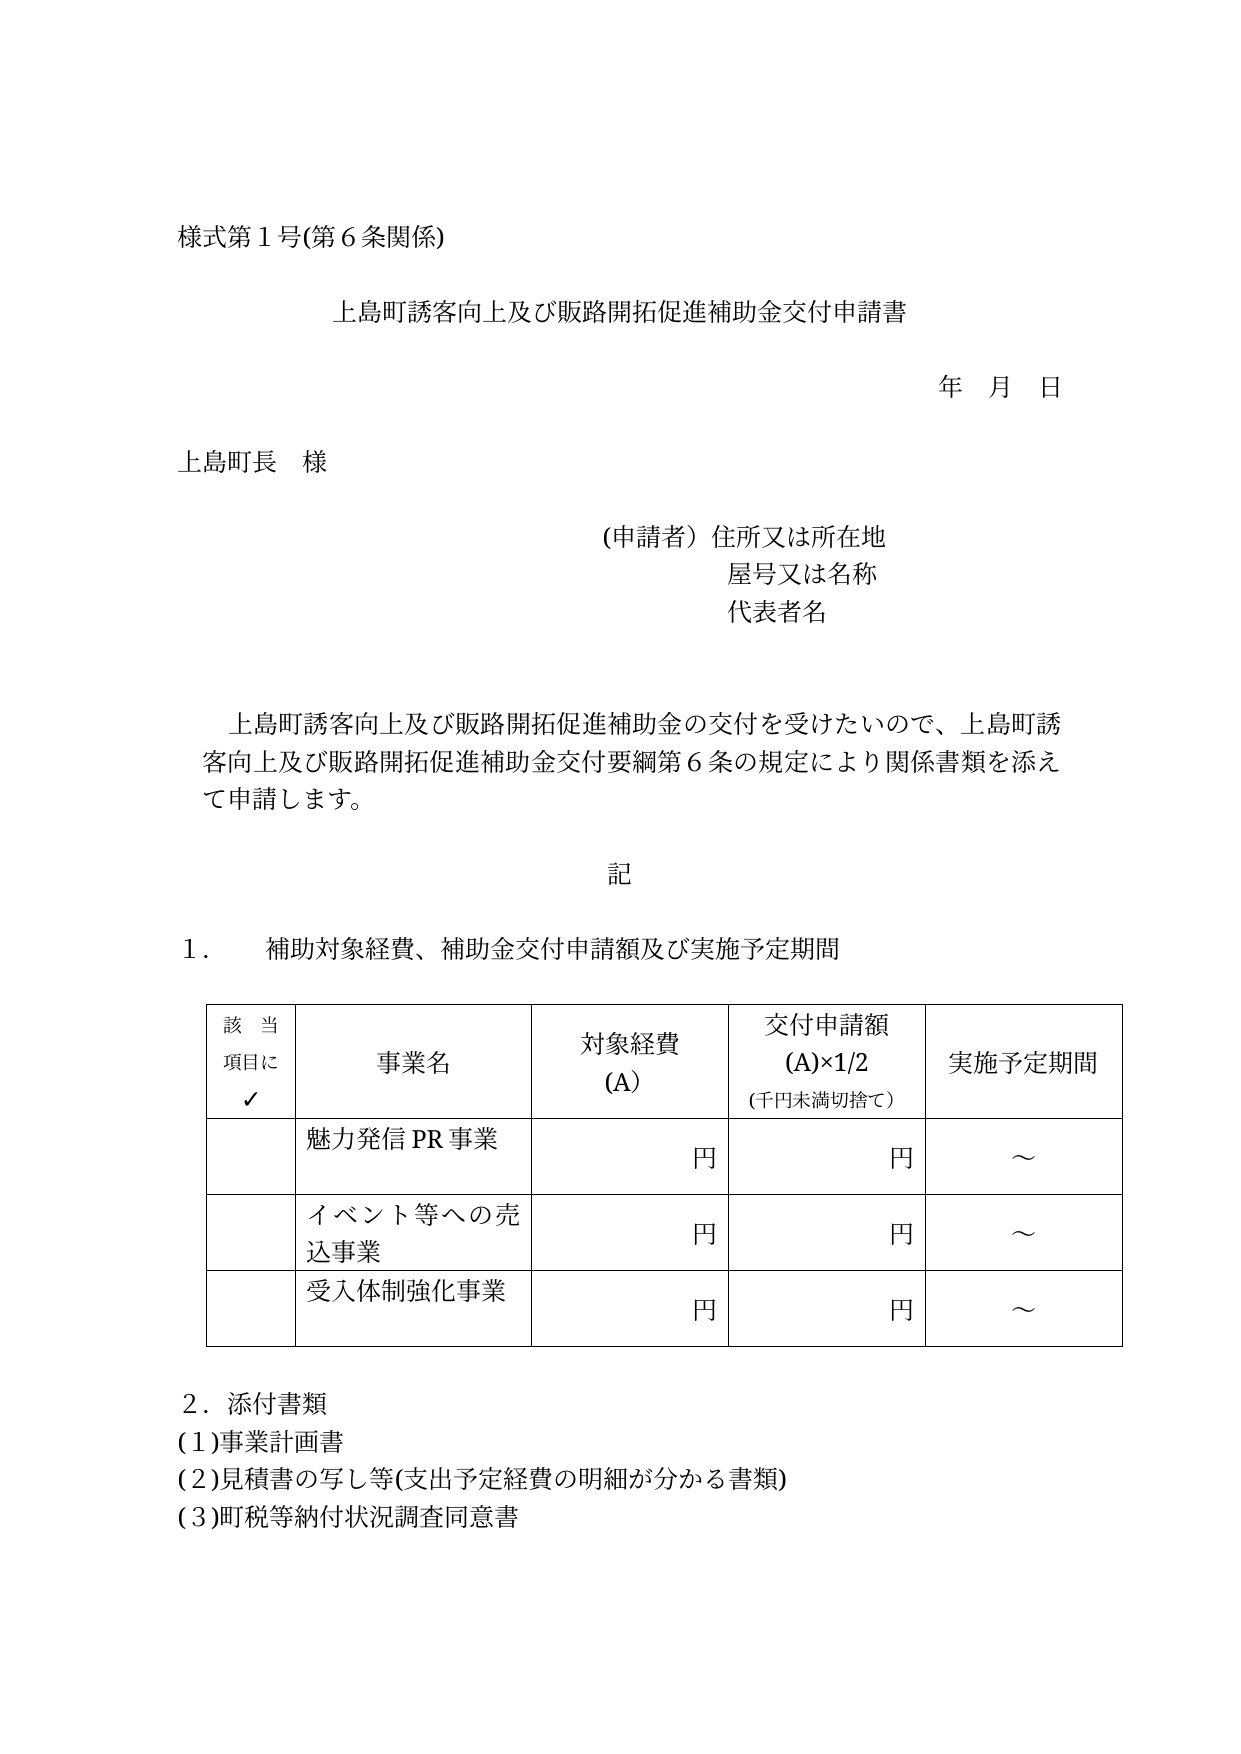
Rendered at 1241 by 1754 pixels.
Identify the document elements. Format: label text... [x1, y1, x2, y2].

table_cell [207, 1119, 295, 1194]
table_cell 円 [532, 1119, 728, 1194]
table_header 対象経費 (A） [532, 1005, 728, 1118]
text 記 [177, 854, 1063, 892]
table_cell 魅力発信PR事業 [296, 1119, 531, 1194]
text ２．添付書類 [177, 1384, 1063, 1422]
table_cell [207, 1195, 295, 1270]
table_header 交付申請額 (A)×1/2 (千円未満切捨て） [729, 1005, 925, 1118]
text 様式第１号(第６条関係) [177, 217, 1063, 254]
table_header 事業名 [296, 1005, 531, 1118]
text (申請者）住所又は所在地 [177, 517, 930, 554]
text 上島町誘客向上及び販路開拓促進補助金の交付を受けたいので、上島町誘客向上及び販路開拓促進補助金交付要綱第６条の規定により関係書類を添えて申請します。 [177, 704, 1063, 817]
table_cell 受入体制強化事業 [296, 1271, 531, 1346]
table_cell [207, 1271, 295, 1346]
table_header 該 当 項目に ✓ [207, 1005, 295, 1118]
text (１)事業計画書 [177, 1422, 1063, 1459]
table_cell ～ [926, 1119, 1122, 1194]
text 上島町誘客向上及び販路開拓促進補助金交付申請書 [177, 292, 1063, 329]
text 屋号又は名称 [177, 554, 930, 592]
table_cell 円 [532, 1195, 728, 1270]
text (３)町税等納付状況調査同意書 [177, 1497, 1063, 1534]
table_cell 円 [729, 1271, 925, 1346]
text 上島町長 様 [177, 442, 1063, 479]
table_cell イベント等への売込事業 [296, 1195, 531, 1270]
text 年 月 日 [177, 367, 1063, 404]
table_cell ～ [926, 1271, 1122, 1346]
table_cell 円 [532, 1271, 728, 1346]
list 補助対象経費、補助金交付申請額及び実施予定期間 [177, 929, 1063, 967]
text 代表者名 [177, 592, 930, 629]
table_header 実施予定期間 [926, 1005, 1122, 1118]
table_cell ～ [926, 1195, 1122, 1270]
table_cell 円 [729, 1195, 925, 1270]
text (２)見積書の写し等(支出予定経費の明細が分かる書類) [177, 1459, 1063, 1497]
table_cell 円 [729, 1119, 925, 1194]
